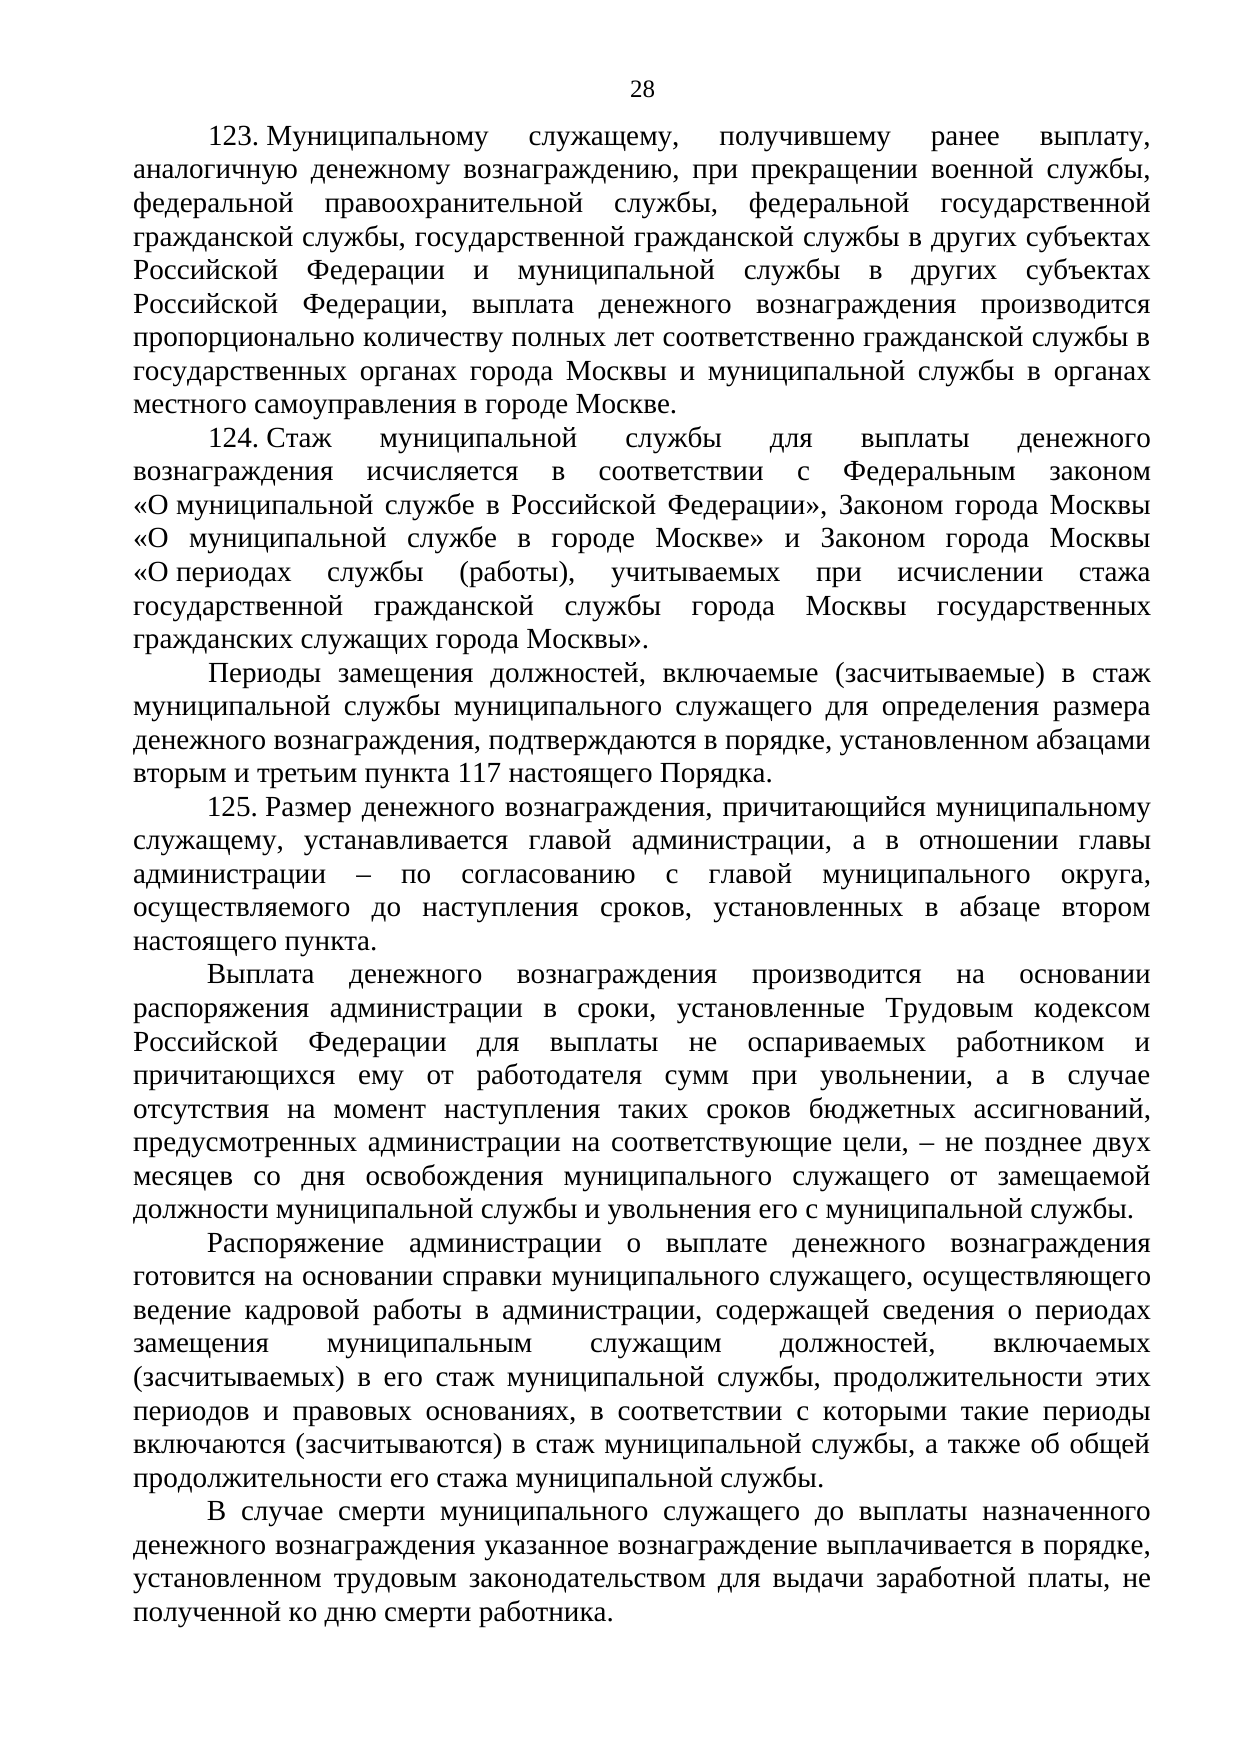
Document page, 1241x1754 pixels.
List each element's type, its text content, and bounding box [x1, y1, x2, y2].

text Выплата денежного вознаграждения производится на основании распоряжения администрации в сроки, установленные Трудовым кодексом Российской Федерации для выплаты не оспариваемых работником и причитающихся ему от работодателя сумм при увольнении, а в случае отсутствия на момент наступления таких сроков бюджетных ассигнований, предусмотренных администрации на соответствующие цели, – не позднее двух месяцев со дня освобождения муниципального служащего от замещаемой должности муниципальной службы и увольнения его с муниципальной службы. [133, 957, 1152, 1225]
text Распоряжение администрации о выплате денежного вознаграждения готовится на основании справки муниципального служащего, осуществляющего ведение кадровой работы в администрации, содержащей сведения о периодах замещения муниципальным служащим должностей, включаемых (засчитываемых) в его стаж муниципальной службы, продолжительности этих периодов и правовых основаниях, в соответствии с которыми такие периоды включаются (засчитываются) в стаж муниципальной службы, а также об общей продолжительности его стажа муниципальной службы. [133, 1225, 1152, 1493]
text 123. Муниципальному служащему, получившему ранее выплату, аналогичную денежному вознаграждению, при прекращении военной службы, федеральной правоохранительной службы, федеральной государственной гражданской службы, государственной гражданской службы в других субъектах Российской Федерации и муниципальной службы в других субъектах Российской Федерации, выплата денежного вознаграждения производится пропорционально количеству полных лет соответственно гражданской службы в государственных органах города Москвы и муниципальной службы в органах местного самоуправления в городе Москве. [133, 118, 1152, 420]
text 125. Размер денежного вознаграждения, причитающийся муниципальному служащему, устанавливается главой администрации, а в отношении главы администрации – по согласованию с главой муниципального округа, осуществляемого до наступления сроков, установленных в абзаце втором настоящего пункта. [133, 789, 1152, 957]
text В случае смерти муниципального служащего до выплаты назначенного денежного вознаграждения указанное вознаграждение выплачивается в порядке, установленном трудовым законодательством для выдачи заработной платы, не полученной ко дню смерти работника. [133, 1493, 1152, 1627]
text Периоды замещения должностей, включаемые (засчитываемые) в стаж муниципальной службы муниципального служащего для определения размера денежного вознаграждения, подтверждаются в порядке, установленном абзацами вторым и третьим пункта 117 настоящего Порядка. [133, 655, 1152, 789]
text 124. Стаж муниципальной службы для выплаты денежного вознаграждения исчисляется в соответствии с Федеральным законом «О муниципальной службе в Российской Федерации», Законом города Москвы «О муниципальной службе в городе Москве» и Законом города Москвы «О периодах службы (работы), учитываемых при исчислении стажа государственной гражданской службы города Москвы государственных гражданских служащих города Москвы». [133, 420, 1152, 655]
